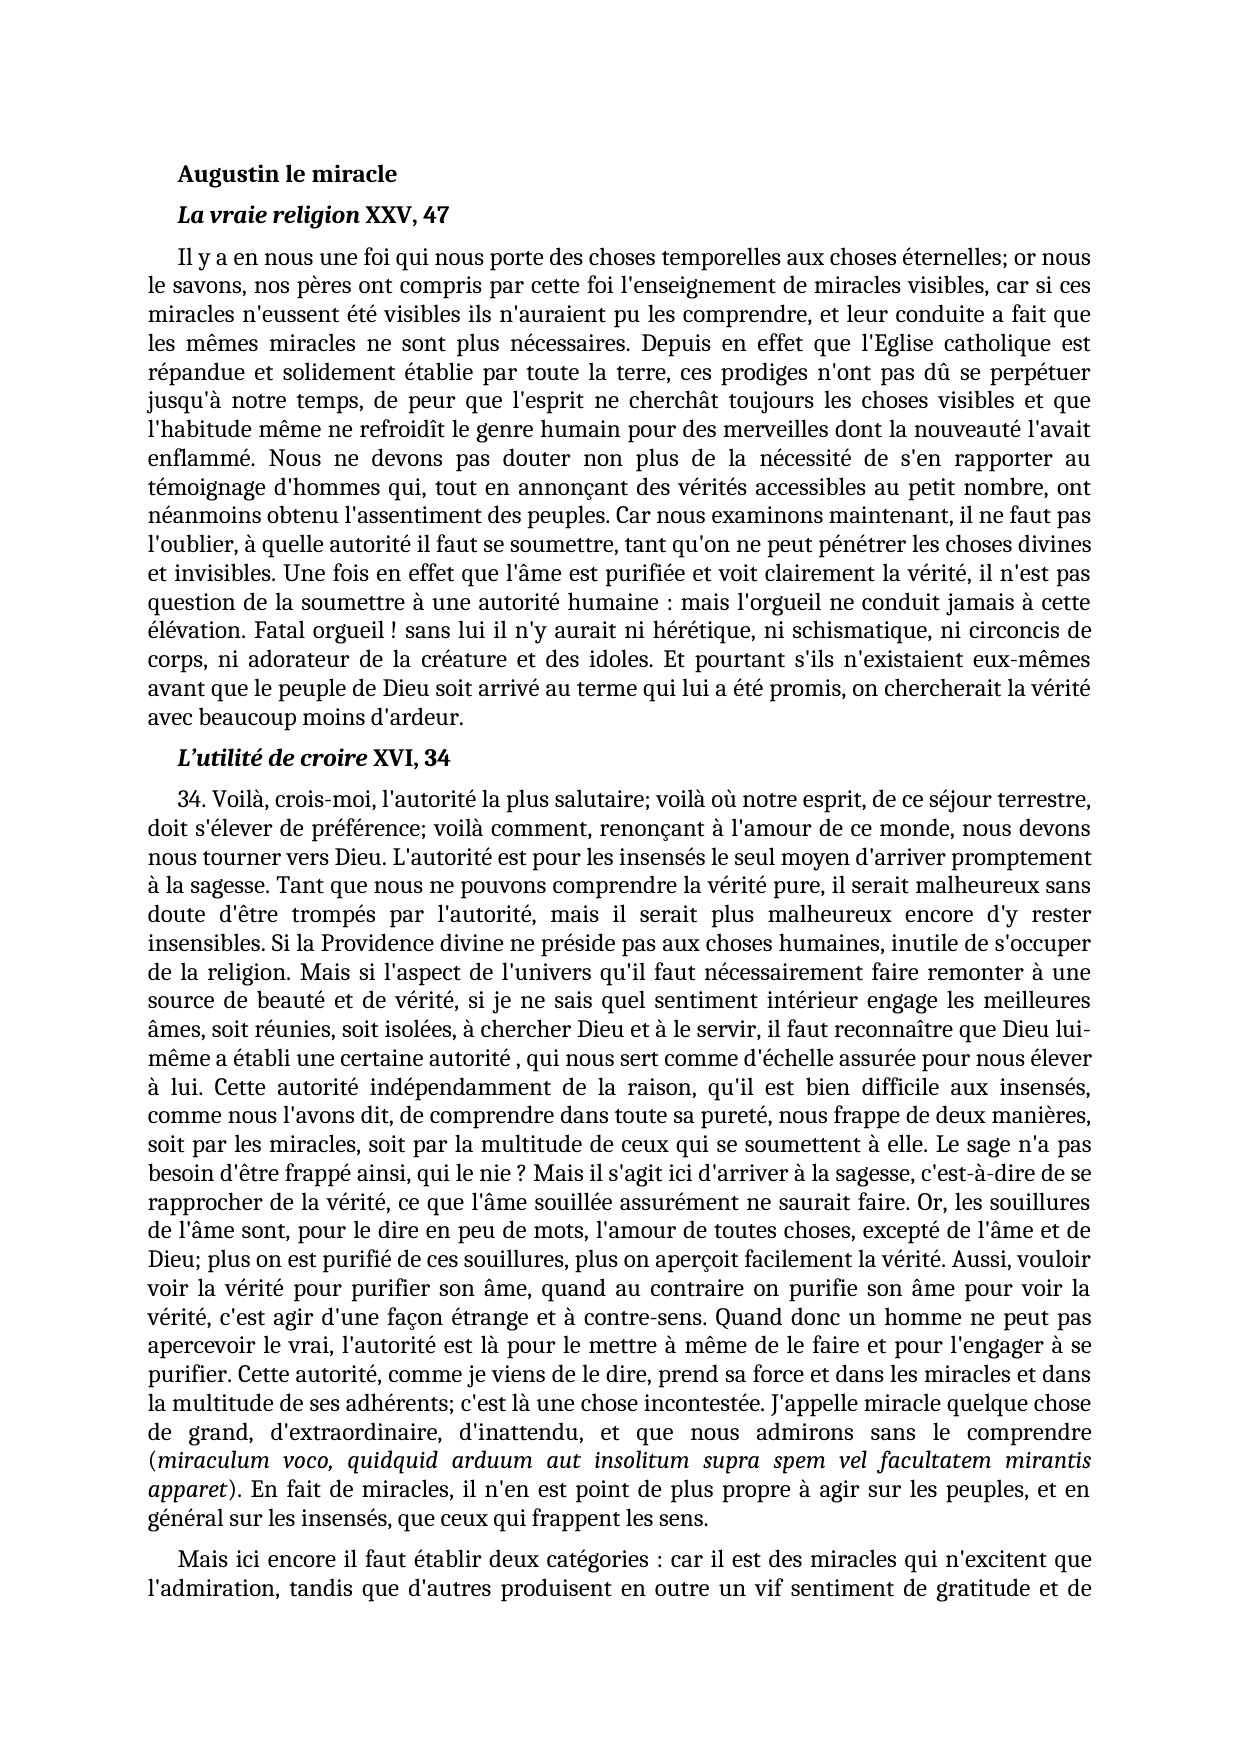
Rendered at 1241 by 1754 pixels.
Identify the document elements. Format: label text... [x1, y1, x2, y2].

text La vraie religion XXV, 47 [148, 201, 1093, 230]
text 34. Voilà, crois-moi, l'autorité la plus salutaire; voilà où notre esprit, de ce séjour terrestre, doit s'élever de préférence; voilà comment, renonçant à l'amour de ce monde, nous devons nous tourner vers Dieu. L'autorité est pour les insensés le seul moyen d'arriver promptement à la sagesse. Tant que nous ne pouvons comprendre la vérité pure, il serait malheureux sans doute d'être trompés par l'autorité, mais il serait plus malheureux encore d'y rester insensibles. Si la Providence divine ne préside pas aux choses humaines, inutile de s'occuper de la religion. Mais si l'aspect de l'univers qu'il faut nécessairement faire remonter à une source de beauté et de vérité, si je ne sais quel sentiment intérieur engage les meilleures âmes, soit réunies, soit isolées, à chercher Dieu et à le servir, il faut reconnaître que Dieu lui-même a établi une certaine autorité , qui nous sert comme d'échelle assurée pour nous élever à lui. Cette autorité indépendamment de la raison, qu'il est bien difficile aux insensés, comme nous l'avons dit, de comprendre dans toute sa pureté, nous frappe de deux manières, soit par les miracles, soit par la multitude de ceux qui se soumettent à elle. Le sage n'a pas besoin d'être frappé ainsi, qui le nie ? Mais il s'agit ici d'arriver à la sagesse, c'est-à-dire de se rapprocher de la vérité, ce que l'âme souillée assurément ne saurait faire. Or, les souillures de l'âme sont, pour le dire en peu de mots, l'amour de toutes choses, excepté de l'âme et de Dieu; plus on est purifié de ces souillures, plus on aperçoit facilement la vérité. Aussi, vouloir voir la vérité pour purifier son âme, quand au contraire on purifie son âme pour voir la vérité, c'est agir d'une façon étrange et à contre-sens. Quand donc un homme ne peut pas apercevoir le vrai, l'autorité est là pour le mettre à même de le faire et pour l'engager à se purifier. Cette autorité, comme je viens de le dire, prend sa force et dans les miracles et dans la multitude de ses adhérents; c'est là une chose incontestée. J'appelle miracle quelque chose de grand, d'extraordinaire, d'inattendu, et que nous admirons sans le comprendre (miraculum voco, quidquid arduum aut insolitum supra spem vel facultatem mirantis apparet). En fait de miracles, il n'en est point de plus propre à agir sur les peuples, et en général sur les insensés, que ceux qui frappent les sens. [148, 785, 1093, 1533]
text Il y a en nous une foi qui nous porte des choses temporelles aux choses éternelles; or nous le savons, nos pères ont compris par cette foi l'enseignement de miracles visibles, car si ces miracles n'eussent été visibles ils n'auraient pu les comprendre, et leur conduite a fait que les mêmes miracles ne sont plus nécessaires. Depuis en effet que l'Eglise catholique est répandue et solidement établie par toute la terre, ces prodiges n'ont pas dû se perpétuer jusqu'à notre temps, de peur que l'esprit ne cherchât toujours les choses visibles et que l'habitude même ne refroidît le genre humain pour des merveilles dont la nouveauté l'avait enflammé. Nous ne devons pas douter non plus de la nécessité de s'en rapporter au témoignage d'hommes qui, tout en annonçant des vérités accessibles au petit nombre, ont néanmoins obtenu l'assentiment des peuples. Car nous examinons maintenant, il ne faut pas l'oublier, à quelle autorité il faut se soumettre, tant qu'on ne peut pénétrer les choses divines et invisibles. Une fois en effet que l'âme est purifiée et voit clairement la vérité, il n'est pas question de la soumettre à une autorité humaine : mais l'orgueil ne conduit jamais à cette élévation. Fatal orgueil ! sans lui il n'y aurait ni hérétique, ni schismatique, ni circoncis de corps, ni adorateur de la créature et des idoles. Et pourtant s'ils n'existaient eux-mêmes avant que le peuple de Dieu soit arrivé au terme qui lui a été promis, on chercherait la vérité avec beaucoup moins d'ardeur. [148, 243, 1093, 731]
text Augustin le miracle [148, 160, 1093, 189]
text L’utilité de croire XVI, 34 [148, 744, 1093, 773]
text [148, 1545, 1093, 1603]
